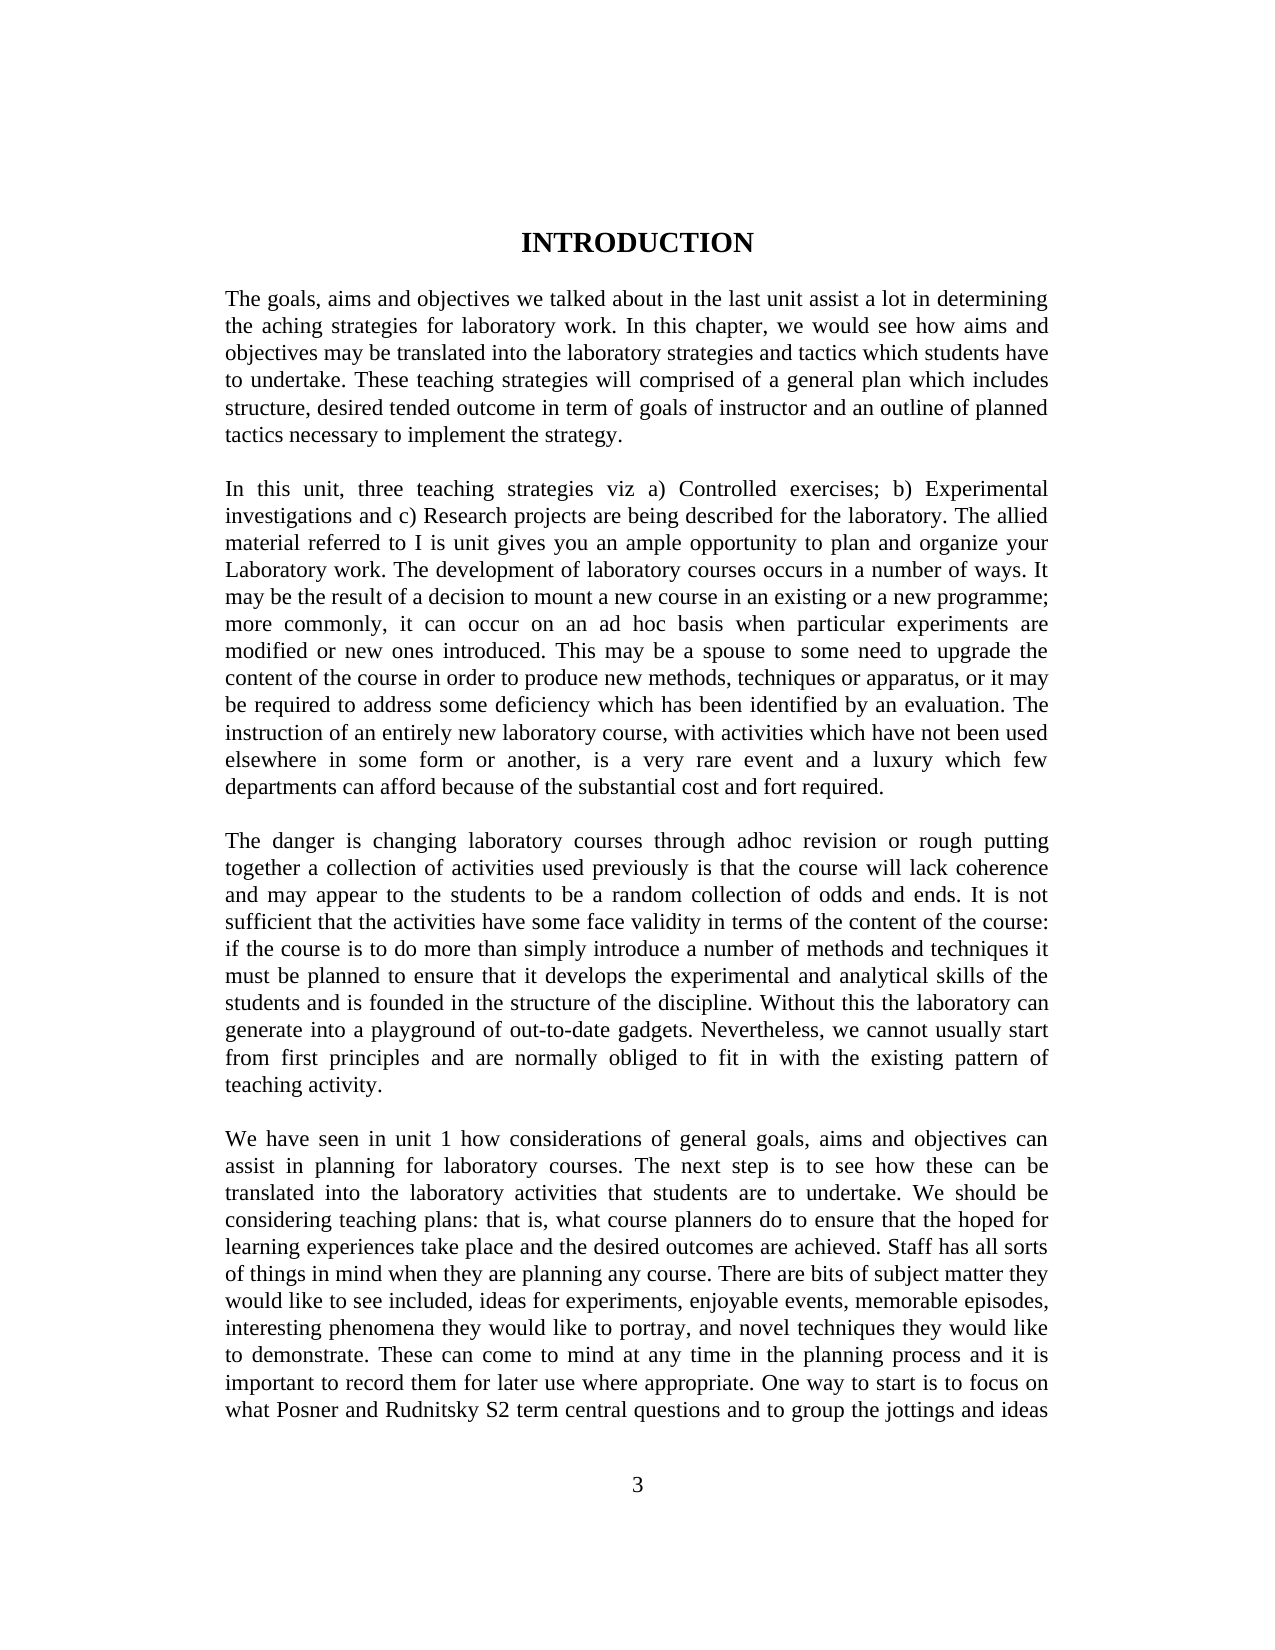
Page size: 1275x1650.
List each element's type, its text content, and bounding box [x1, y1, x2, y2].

text In this unit, three teaching strategies viz a) Controlled exercises; b) Experimental investigations and c) Research projects are being described for the laboratory. The allied material referred to I is unit gives you an ample opportunity to plan and organize your Laboratory work. The development of laboratory courses occurs in a number of ways. It may be the result of a decision to mount a new course in an existing or a new programme; more commonly, it can occur on an ad hoc basis when particular experiments are modified or new ones introduced. This may be a spouse to some need to upgrade the content of the course in order to produce new methods, techniques or apparatus, or it may be required to address some deficiency which has been identified by an evaluation. The instruction of an entirely new laboratory course, with activities which have not been used elsewhere in some form or another, is a very rare event and a luxury which few departments can afford because of the substantial cost and fort required. [225, 474, 1050, 799]
text The danger is changing laboratory courses through adhoc revision or rough putting together a collection of activities used previously is that the course will lack coherence and may appear to the students to be a random collection of odds and ends. It is not sufficient that the activities have some face validity in terms of the content of the course: if the course is to do more than simply introduce a number of methods and techniques it must be planned to ensure that it develops the experimental and analytical skills of the students and is founded in the structure of the discipline. Without this the laboratory can generate into a playground of out-to-date gadgets. Nevertheless, we cannot usually start from first principles and are normally obliged to fit in with the existing pattern of teaching activity. [225, 827, 1050, 1097]
text INTRODUCTION [225, 225, 1050, 258]
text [225, 1124, 1050, 1422]
text The goals, aims and objectives we talked about in the last unit assist a lot in determining the aching strategies for laboratory work. In this chapter, we would see how aims and objectives may be translated into the laboratory strategies and tactics which students have to undertake. These teaching strategies will comprised of a general plan which includes structure, desired tended outcome in term of goals of instructor and an outline of planned tactics necessary to implement the strategy. [225, 285, 1050, 447]
